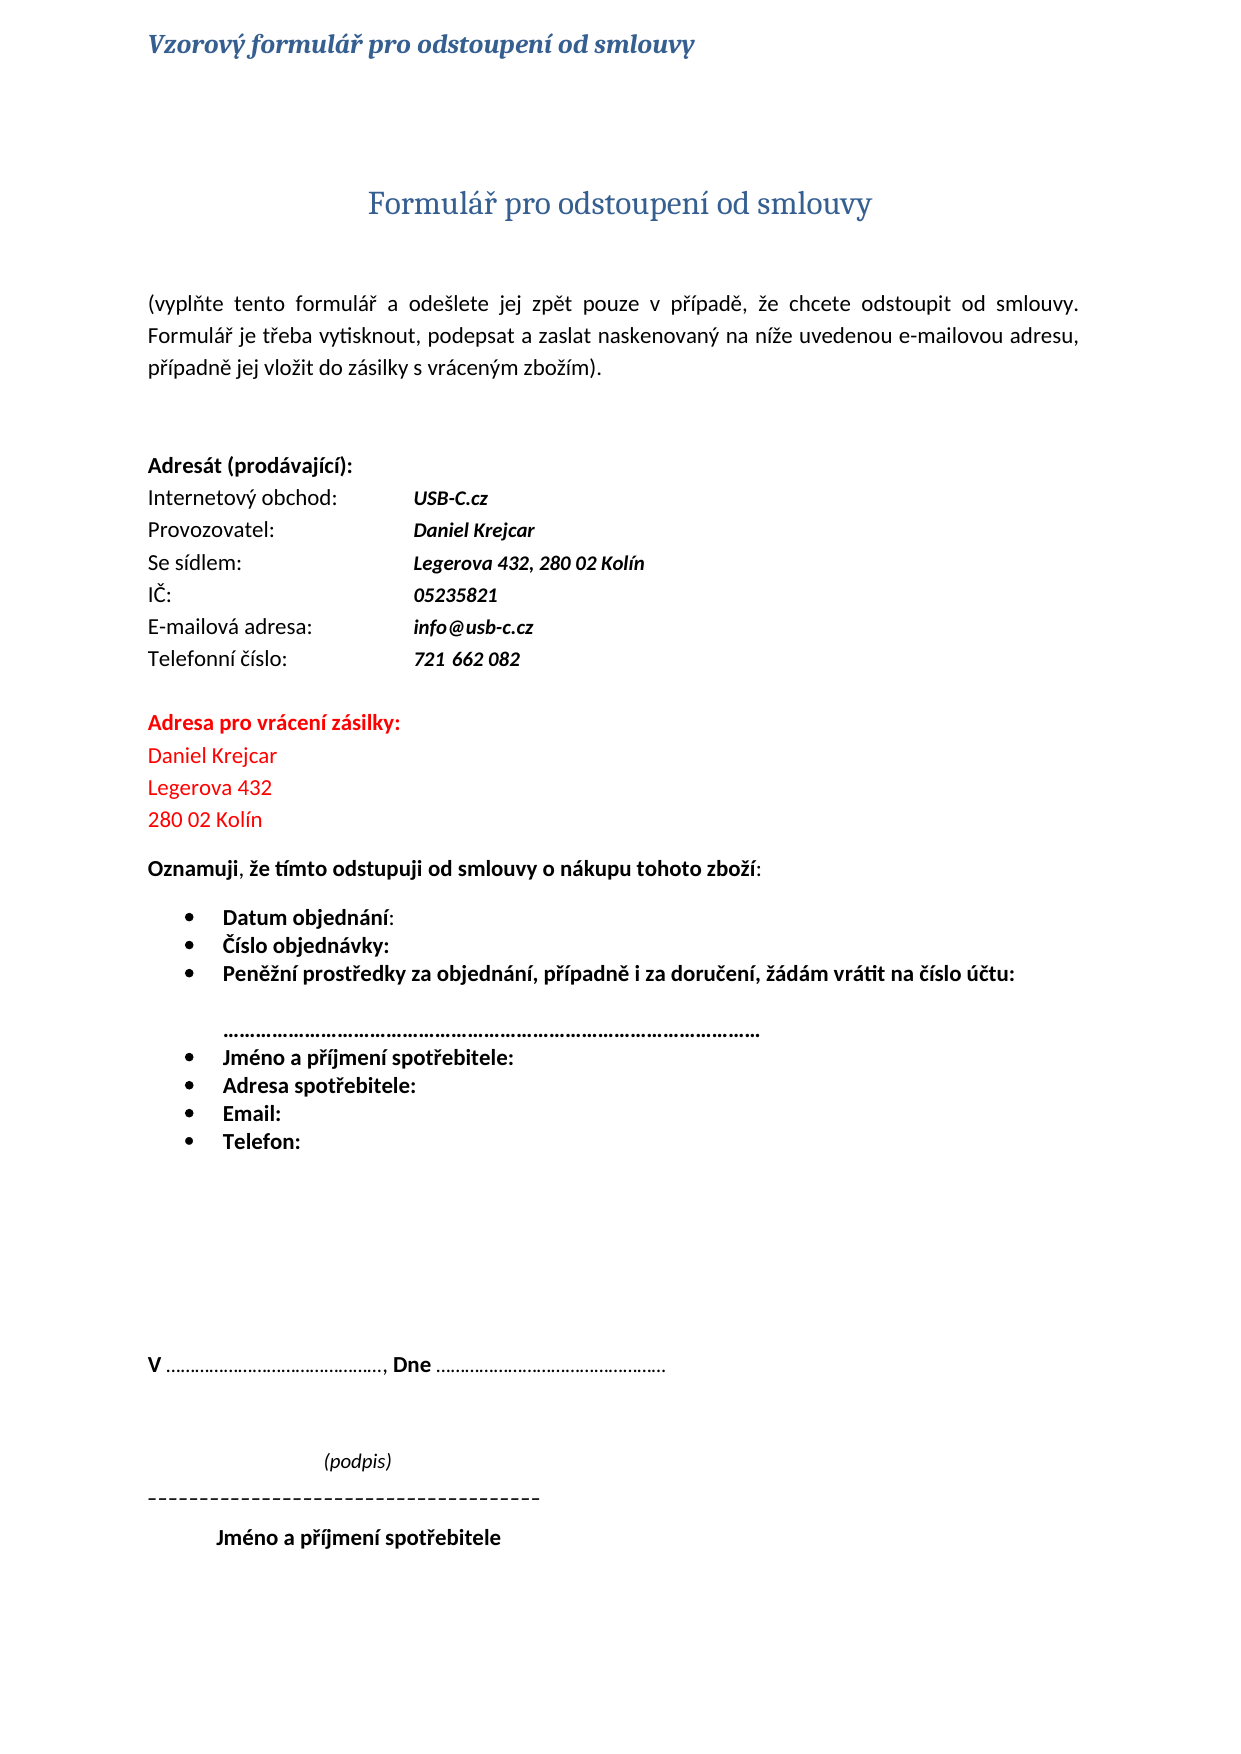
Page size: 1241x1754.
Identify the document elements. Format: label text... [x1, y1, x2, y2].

text E-mailová adresa: info@usb-c.cz [148, 612, 1081, 640]
text Se sídlem: Legerova 432, 280 02 Kolín [148, 548, 1081, 576]
text IČ: 05235821 [148, 580, 1081, 608]
text 280 02 Kolín [148, 805, 1081, 833]
list Peněžní prostředky za objednání, případně i za doručení, žádám vrátit na číslo účtu: [185, 959, 1093, 987]
text (podpis) ______________________________________ [148, 1448, 1081, 1503]
text Adresa pro vrácení zásilky: [148, 708, 1081, 737]
list Jméno a příjmení spotřebitele: [185, 1043, 1093, 1071]
text (vyplňte tento formulář a odešlete jej zpět pouze v případě, že chcete odstoupit od smlouvy. Formulář je třeba vytisknout, podepsat a zaslat naskenovaný na níže uvedenou e-mailovou adresu, případně jej vložit do zásilky s vráceným zbožím). [148, 289, 1081, 381]
text V ………………………………………, Dne ………………………………………… [148, 1350, 1081, 1378]
text Internetový obchod: USB-C.cz [148, 483, 1081, 511]
text ……………………………………………………………………………………… [223, 1015, 1093, 1043]
text Telefonní číslo: 721 662 082 [148, 644, 1081, 672]
text Adresát (prodávající): [148, 451, 1081, 479]
text Daniel Krejcar [148, 741, 1081, 769]
text Legerova 432 [148, 773, 1081, 801]
list Adresa spotřebitele: [185, 1071, 1093, 1099]
text Jméno a příjmení spotřebitele [148, 1523, 1081, 1551]
subtitle Formulář pro odstoupení od smlouvy [148, 184, 1093, 267]
list Číslo objednávky: [185, 931, 1093, 959]
text Provozovatel: Daniel Krejcar [148, 515, 1081, 543]
list Email: [185, 1099, 1093, 1127]
list Telefon: [185, 1127, 1093, 1155]
list Datum objednání: [185, 903, 1093, 931]
text Oznamuji, že tímto odstupuji od smlouvy o nákupu tohoto zboží: [148, 854, 1081, 882]
